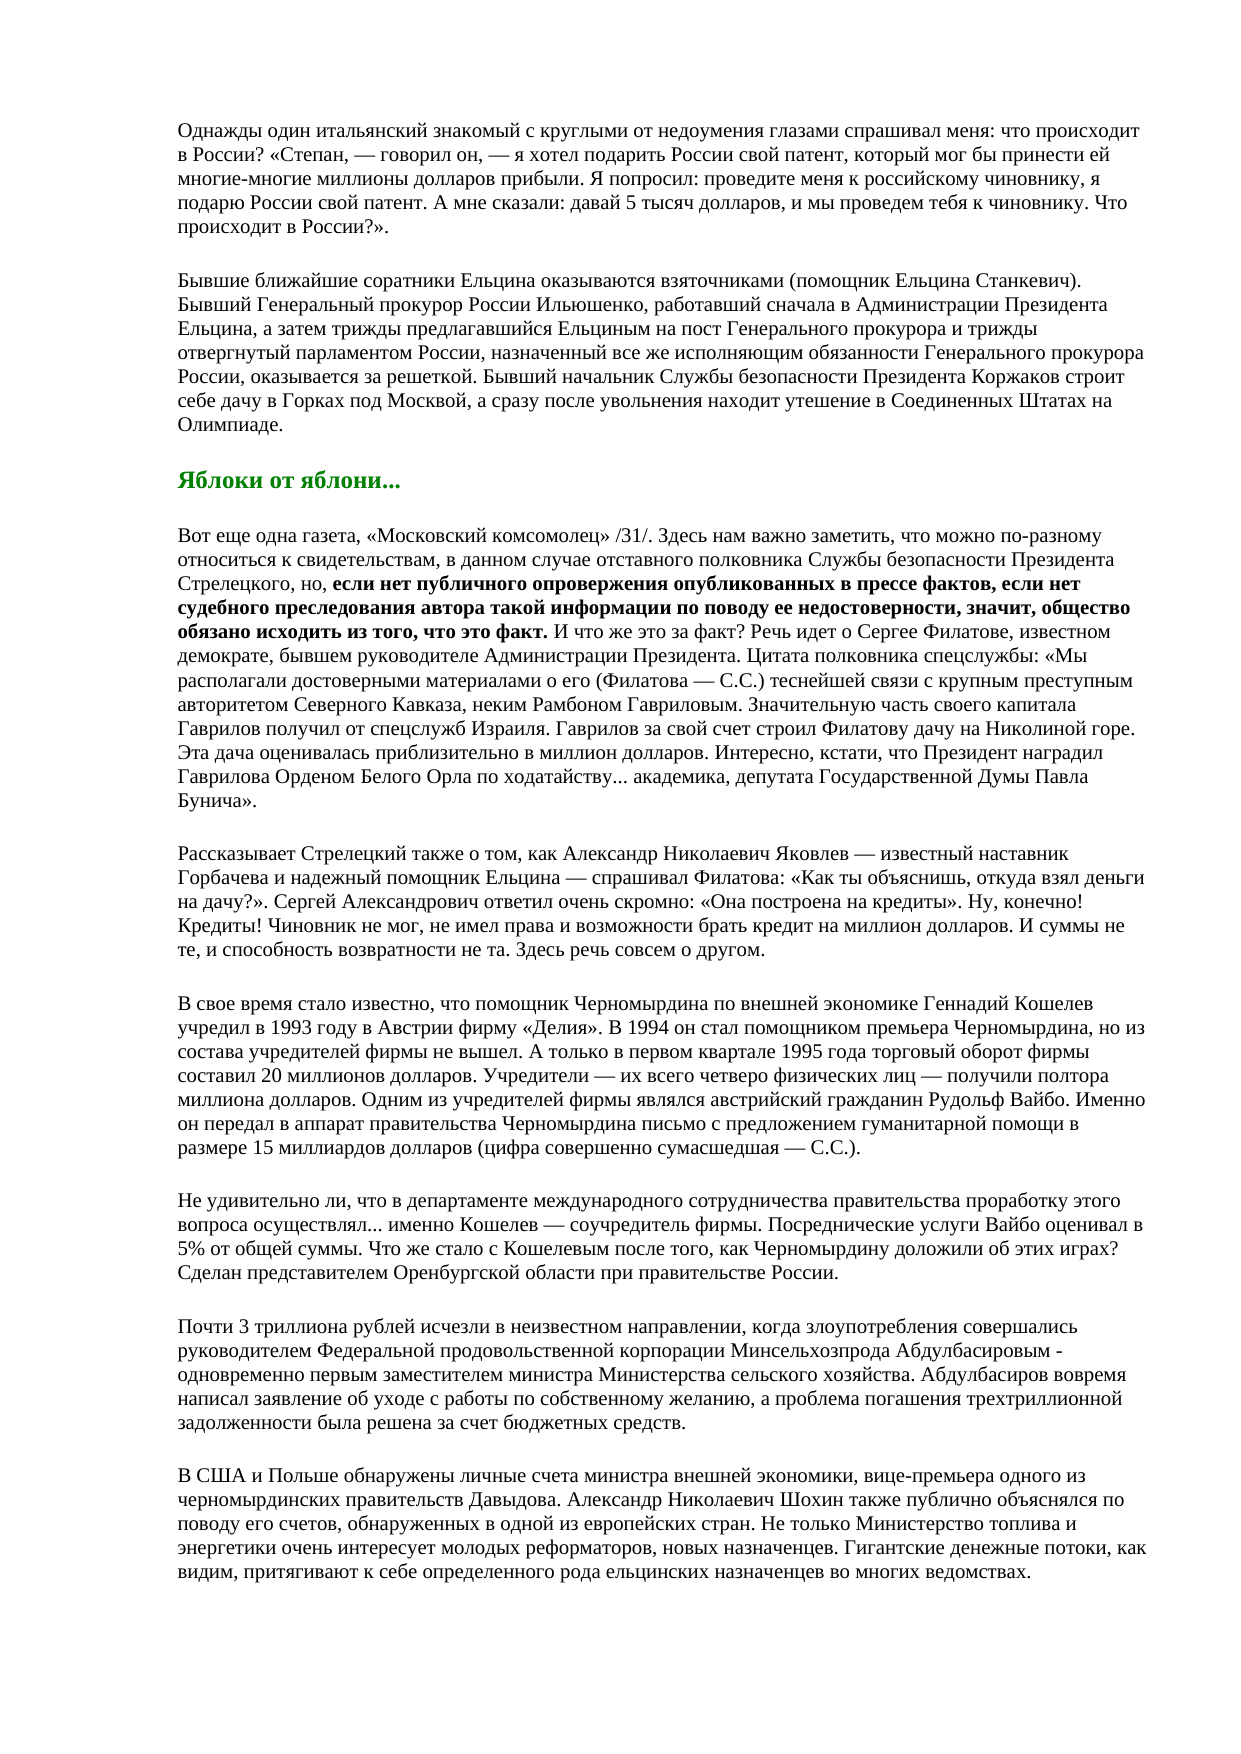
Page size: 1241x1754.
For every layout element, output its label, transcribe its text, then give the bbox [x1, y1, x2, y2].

text Рассказывает Стрелецкий также о том, как Александр Николаевич Яковлев — известный наставник Горбачева и надежный помощник Ельцина — спрашивал Филатова: «Как ты объяснишь, откуда взял деньги на дачу?». Сергей Александрович ответил очень скромно: «Она построена на кредиты». Ну, конечно! Кредиты! Чиновник не мог, не имел права и возможности брать кредит на миллион долларов. И суммы не те, и способность возвратности не та. Здесь речь совсем о другом. [177, 841, 1152, 961]
text В свое время стало известно, что помощник Черномырдина по внешней экономике Геннадий Кошелев учредил в 1993 году в Австрии фирму «Делия». В 1994 он стал помощником премьера Черномырдина, но из состава учредителей фирмы не вышел. А только в первом квартале 1995 года торговый оборот фирмы составил 20 миллионов долларов. Учредители — их всего четверо физических лиц — получили полтора миллиона долларов. Одним из учредителей фирмы являлся австрийский гражданин Рудольф Вайбо. Именно он передал в аппарат правительства Черномырдина письмо с предложением гуманитарной помощи в размере 15 миллиардов долларов (цифра совершенно сумасшедшая — С.С.). [177, 991, 1152, 1159]
text Яблоки от яблони... [177, 465, 1152, 494]
text Вот еще одна газета, «Московский комсомолец» /31/. Здесь нам важно заметить, что можно по-разному относиться к свидетельствам, в данном случае отставного полковника Службы безопасности Президента Стрелецкого, но, если нет публичного опровержения опубликованных в прессе фактов, если нет судебного преследования автора такой информации по поводу ее недостоверности, значит, общество обязано исходить из того, что это факт. И что же это за факт? Речь идет о Сергее Филатове, известном демократе, бывшем руководителе Администрации Президента. Цитата полковника спецслужбы: «Мы располагали достоверными материалами о его (Филатова — С.С.) теснейшей связи с крупным преступным авторитетом Северного Кавказа, неким Рамбоном Гавриловым. Значительную часть своего капитала Гаврилов получил от спецслужб Израиля. Гаврилов за свой счет строил Филатову дачу на Николиной горе. Эта дача оценивалась приблизительно в миллион долларов. Интересно, кстати, что Президент наградил Гаврилова Орденом Белого Орла по ходатайству... академика, депутата Государственной Думы Павла Бунича». [177, 523, 1152, 812]
text В США и Польше обнаружены личные счета министра внешней экономики, вице-премьера одного из черномырдинских правительств Давыдова. Александр Николаевич Шохин также публично объяснялся по поводу его счетов, обнаруженных в одной из европейских стран. Не только Министерство топлива и энергетики очень интересует молодых реформаторов, новых назначенцев. Гигантские денежные потоки, как видим, притягивают к себе определенного рода ельцинских назначенцев во многих ведомствах. [177, 1463, 1152, 1583]
text Почти 3 триллиона рублей исчезли в неизвестном направлении, когда злоупотребления совершались руководителем Федеральной продовольственной корпорации Минсельхозпрода Абдулбасировым -одновременно первым заместителем министра Министерства сельского хозяйства. Абдулбасиров вовремя написал заявление об уходе с работы по собственному желанию, а проблема погашения трехтриллионной задолженности была решена за счет бюджетных средств. [177, 1313, 1152, 1434]
text Не удивительно ли, что в департаменте международного сотрудничества правительства проработку этого вопроса осуществлял... именно Кошелев — соучредитель фирмы. Посреднические услуги Вайбо оценивал в 5% от общей суммы. Что же стало с Кошелевым после того, как Черномырдину доложили об этих играх? Сделан представителем Оренбургской области при правительстве России. [177, 1188, 1152, 1284]
text Бывшие ближайшие соратники Ельцина оказываются взяточниками (помощник Ельцина Станкевич). Бывший Генеральный прокурор России Ильюшенко, работавший сначала в Администрации Президента Ельцина, а затем трижды предлагавшийся Ельциным на пост Генерального прокурора и трижды отвергнутый парламентом России, назначенный все же исполняющим обязанности Генерального прокурора России, оказывается за решеткой. Бывший начальник Службы безопасности Президента Коржаков строит себе дачу в Горках под Москвой, а сразу после увольнения находит утешение в Соединенных Штатах на Олимпиаде. [177, 268, 1152, 436]
text Однажды один итальянский знакомый с круглыми от недоумения глазами спрашивал меня: что происходит в России? «Степан, — говорил он, — я хотел подарить России свой патент, который мог бы принести ей многие-многие миллионы долларов прибыли. Я попросил: проведите меня к российскому чиновнику, я подарю России свой патент. А мне сказали: давай 5 тысяч долларов, и мы проведем тебя к чиновнику. Что происходит в России?». [177, 118, 1152, 238]
